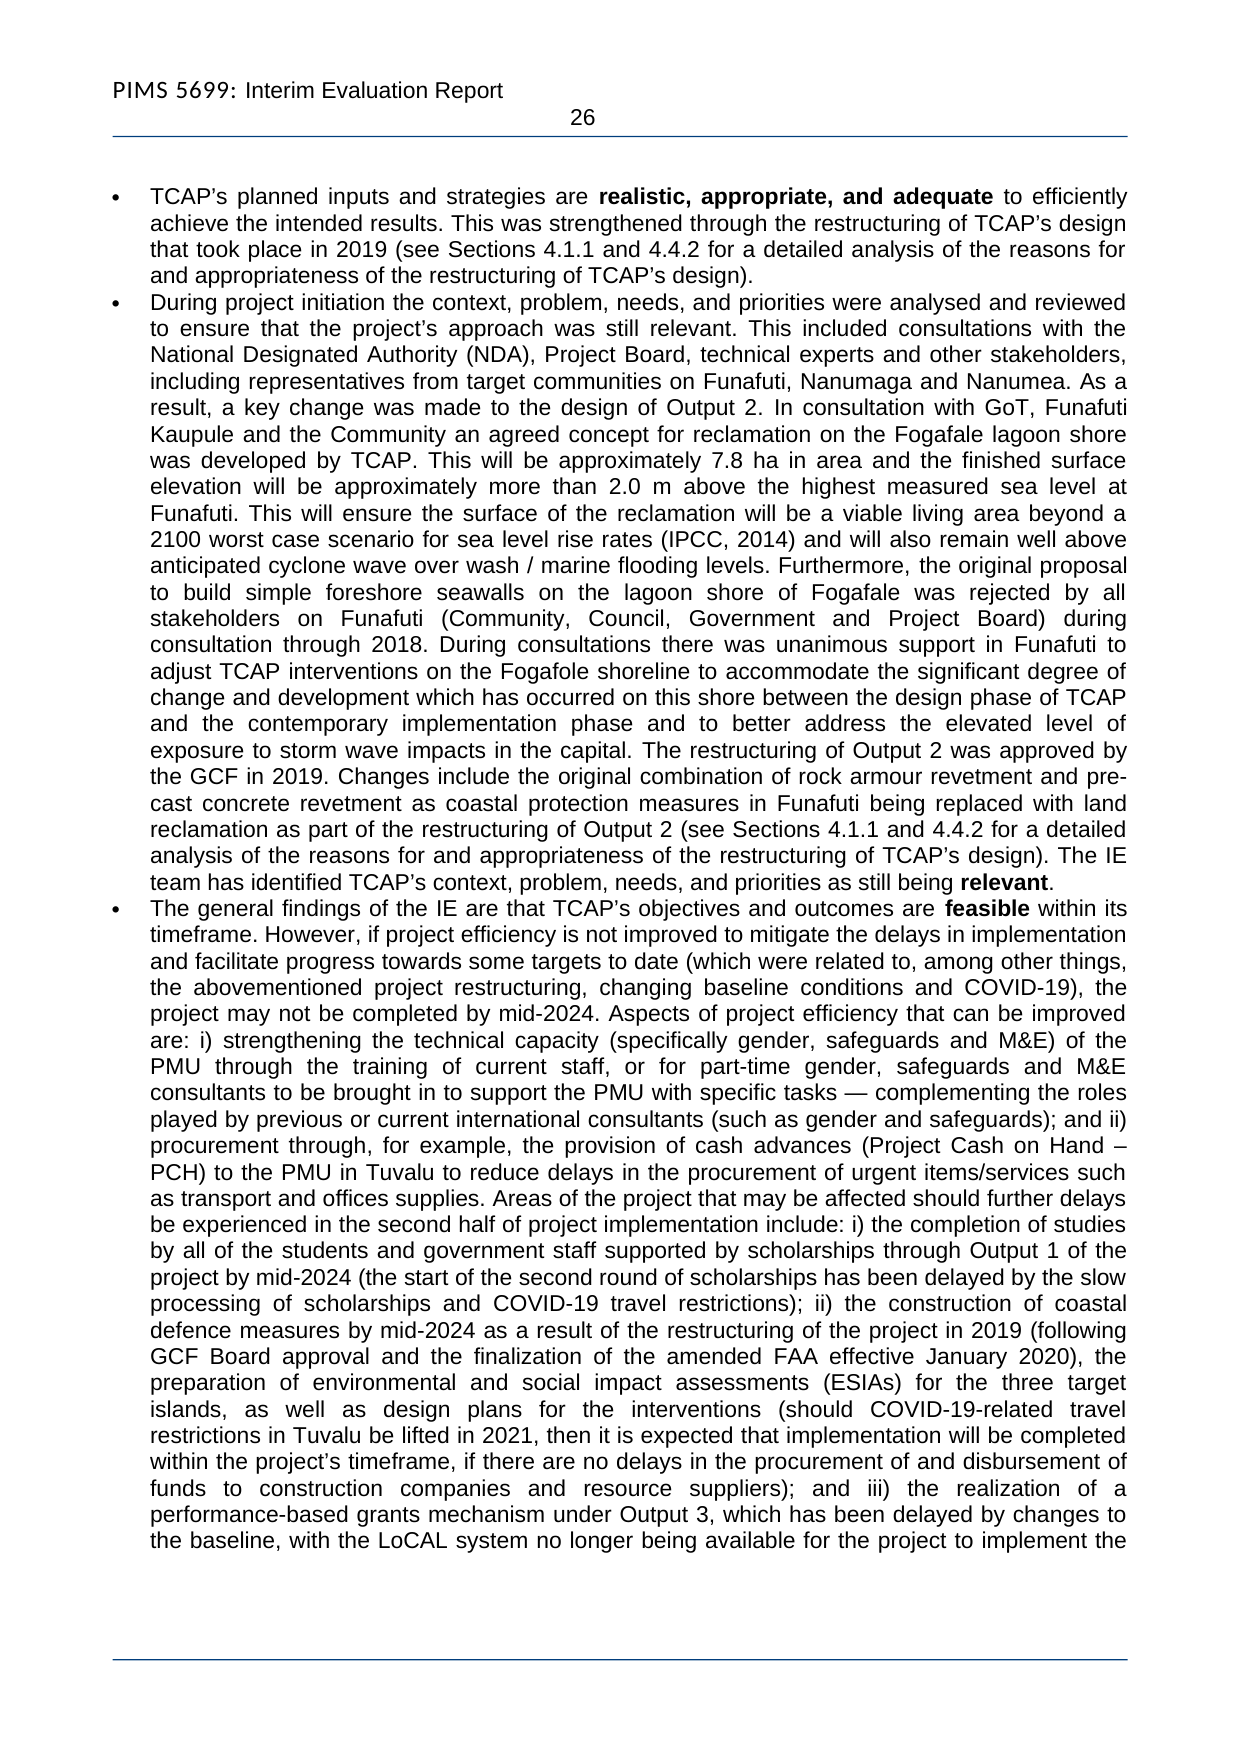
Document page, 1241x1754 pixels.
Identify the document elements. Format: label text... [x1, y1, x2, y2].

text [112, 895, 1128, 1554]
text During project initiation the context, problem, needs, and priorities were analysed and reviewed to ensure that the project’s approach was still relevant. This included consultations with the National Designated Authority (NDA), Project Board, technical experts and other stakeholders, including representatives from target communities on Funafuti, Nanumaga and Nanumea. As a result, a key change was made to the design of Output 2. In consultation with GoT, Funafuti Kaupule and the Community an agreed concept for reclamation on the Fogafale lagoon shore was developed by TCAP. This will be approximately 7.8 ha in area and the finished surface elevation will be approximately more than 2.0 m above the highest measured sea level at Funafuti. This will ensure the surface of the reclamation will be a viable living area beyond a 2100 worst case scenario for sea level rise rates (IPCC, 2014) and will also remain well above anticipated cyclone wave over wash / marine flooding levels. Furthermore, the original proposal to build simple foreshore seawalls on the lagoon shore of Fogafale was rejected by all stakeholders on Funafuti (Community, Council, Government and Project Board) during consultation through 2018. During consultations there was unanimous support in Funafuti to adjust TCAP interventions on the Fogafole shoreline to accommodate the significant degree of change and development which has occurred on this shore between the design phase of TCAP and the contemporary implementation phase and to better address the elevated level of exposure to storm wave impacts in the capital. The restructuring of Output 2 was approved by the GCF in 2019. Changes include the original combination of rock armour revetment and pre-cast concrete revetment as coastal protection measures in Funafuti being replaced with land reclamation as part of the restructuring of Output 2 (see Sections 4.1.1 and 4.4.2 for a detailed analysis of the reasons for and appropriateness of the restructuring of TCAP’s design). The IE team has identified TCAP’s context, problem, needs, and priorities as still being relevant. [112, 289, 1128, 895]
text TCAP’s planned inputs and strategies are realistic, appropriate, and adequate to efficiently achieve the intended results. This was strengthened through the restructuring of TCAP’s design that took place in 2019 (see Sections 4.1.1 and 4.4.2 for a detailed analysis of the reasons for and appropriateness of the restructuring of TCAP’s design). [112, 183, 1128, 289]
